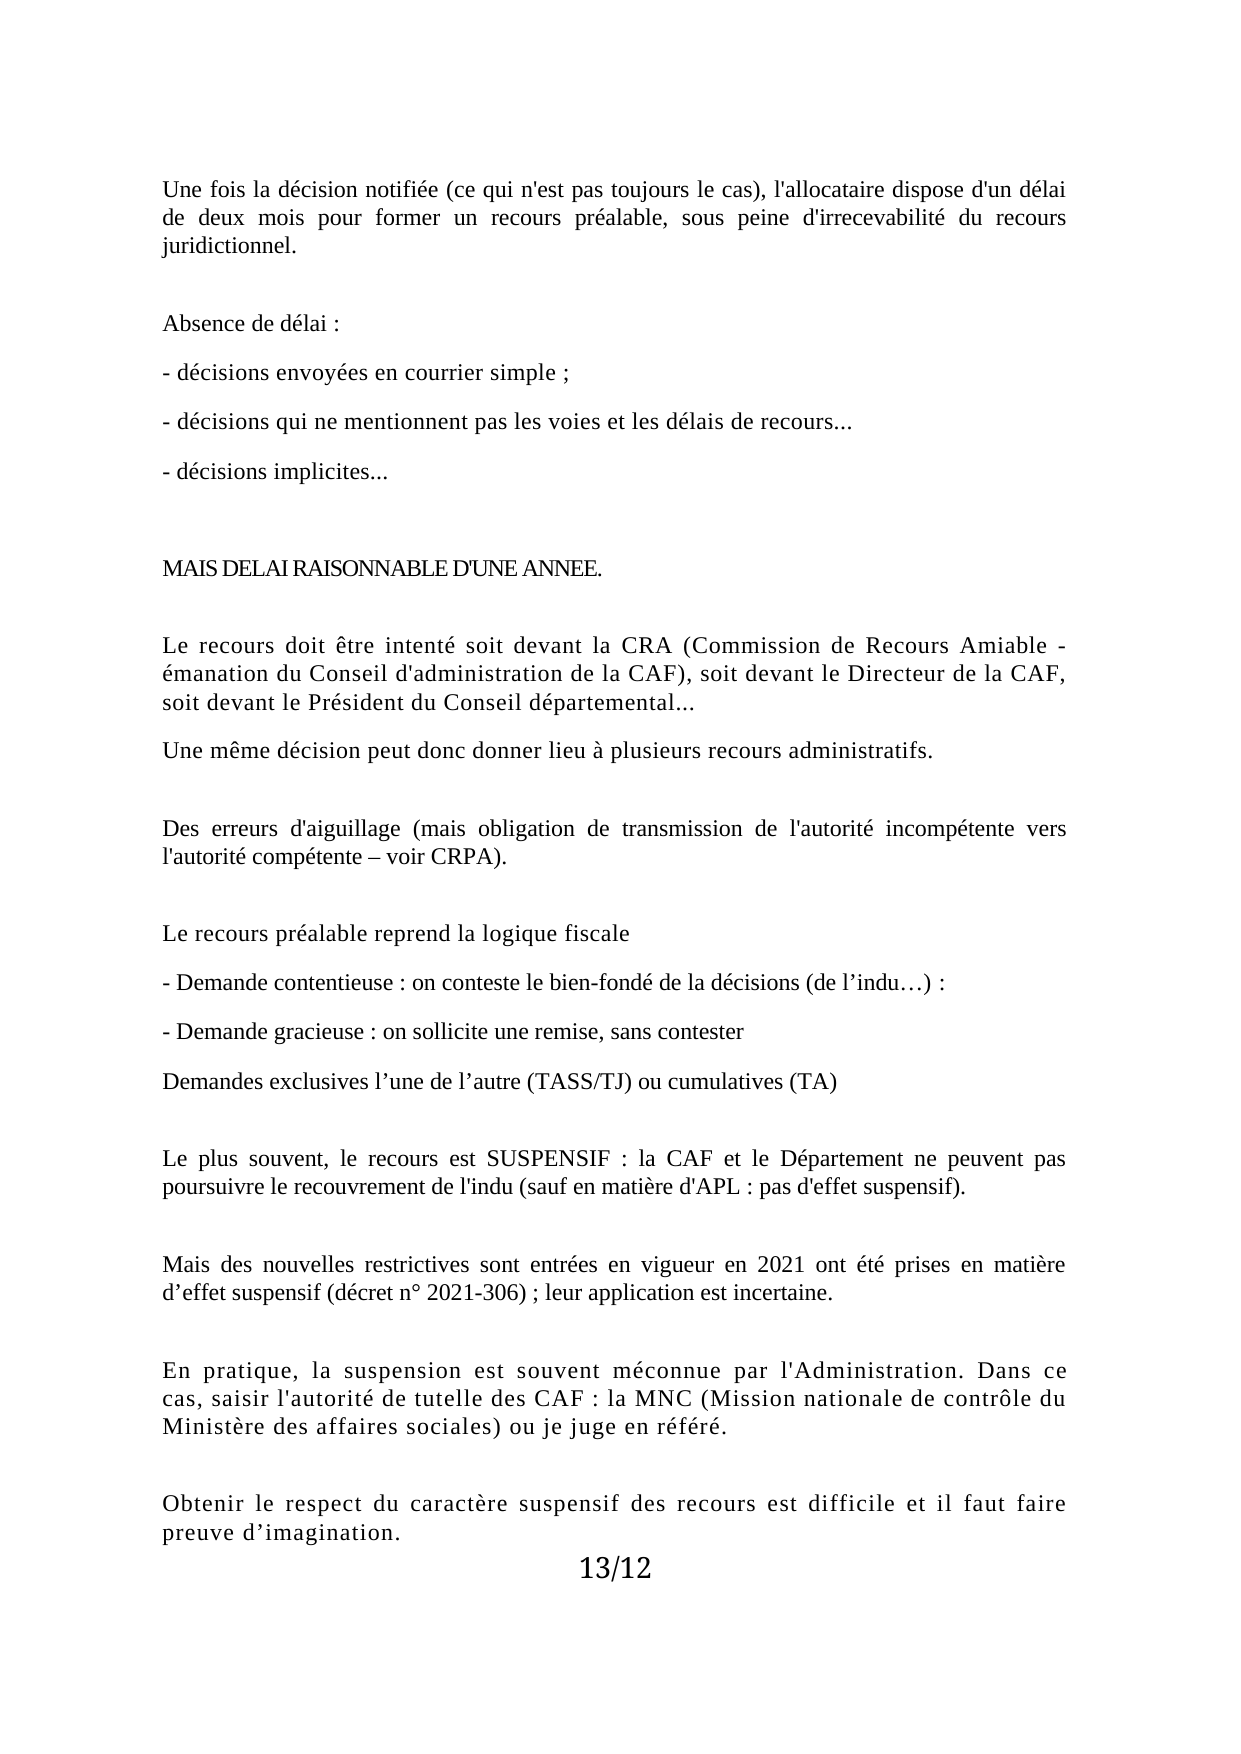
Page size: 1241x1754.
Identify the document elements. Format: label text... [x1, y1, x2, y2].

text Mais des nouvelles restrictives sont entrées en vigueur en 2021 ont été prises en matière d’effet suspensif (décret n° 2021-306) ; leur application est incertaine. [162, 1249, 1068, 1306]
text Une même décision peut donc donner lieu à plusieurs recours administratifs. [162, 737, 1068, 764]
text - décisions envoyées en courrier simple ; [162, 359, 1068, 386]
text Le plus souvent, le recours est SUSPENSIF : la CAF et le Département ne peuvent pas poursuivre le recouvrement de l'indu (sauf en matière d'APL : pas d'effet suspensif). [162, 1143, 1068, 1200]
text Une fois la décision notifiée (ce qui n'est pas toujours le cas), l'allocataire dispose d'un délai de deux mois pour former un recours préalable, sous peine d'irrecevabilité du recours juridictionnel. [162, 175, 1068, 260]
text Demandes exclusives l’une de l’autre (TASS/TJ) ou cumulatives (TA) [162, 1067, 1077, 1095]
text - décisions implicites... [162, 457, 1068, 484]
text Absence de délai : [162, 310, 1068, 337]
text Obtenir le respect du caractère suspensif des recours est difficile et il faut faire preuve d’imagination. [162, 1489, 1068, 1546]
text - Demande contentieuse : on conteste le bien-fondé de la décisions (de l’indu…) : [162, 968, 1077, 996]
text MAIS DELAI RAISONNABLE D'UNE ANNEE. [162, 554, 1068, 582]
text - décisions qui ne mentionnent pas les voies et les délais de recours... [162, 408, 1068, 435]
text En pratique, la suspension est souvent méconnue par l'Administration. Dans ce cas, saisir l'autorité de tutelle des CAF : la MNC (Mission nationale de contrôle du Ministère des affaires sociales) ou je juge en référé. [162, 1356, 1068, 1440]
text Le recours préalable reprend la logique fiscale [162, 919, 1068, 947]
text Le recours doit être intenté soit devant la CRA (Commission de Recours Amiable - émanation du Conseil d'administration de la CAF), soit devant le Directeur de la CAF, soit devant le Président du Conseil départemental... [162, 631, 1068, 716]
text - Demande gracieuse : on sollicite une remise, sans contester [162, 1017, 1077, 1045]
text Des erreurs d'aiguillage (mais obligation de transmission de l'autorité incompétente vers l'autorité compétente – voir CRPA). [162, 814, 1068, 870]
